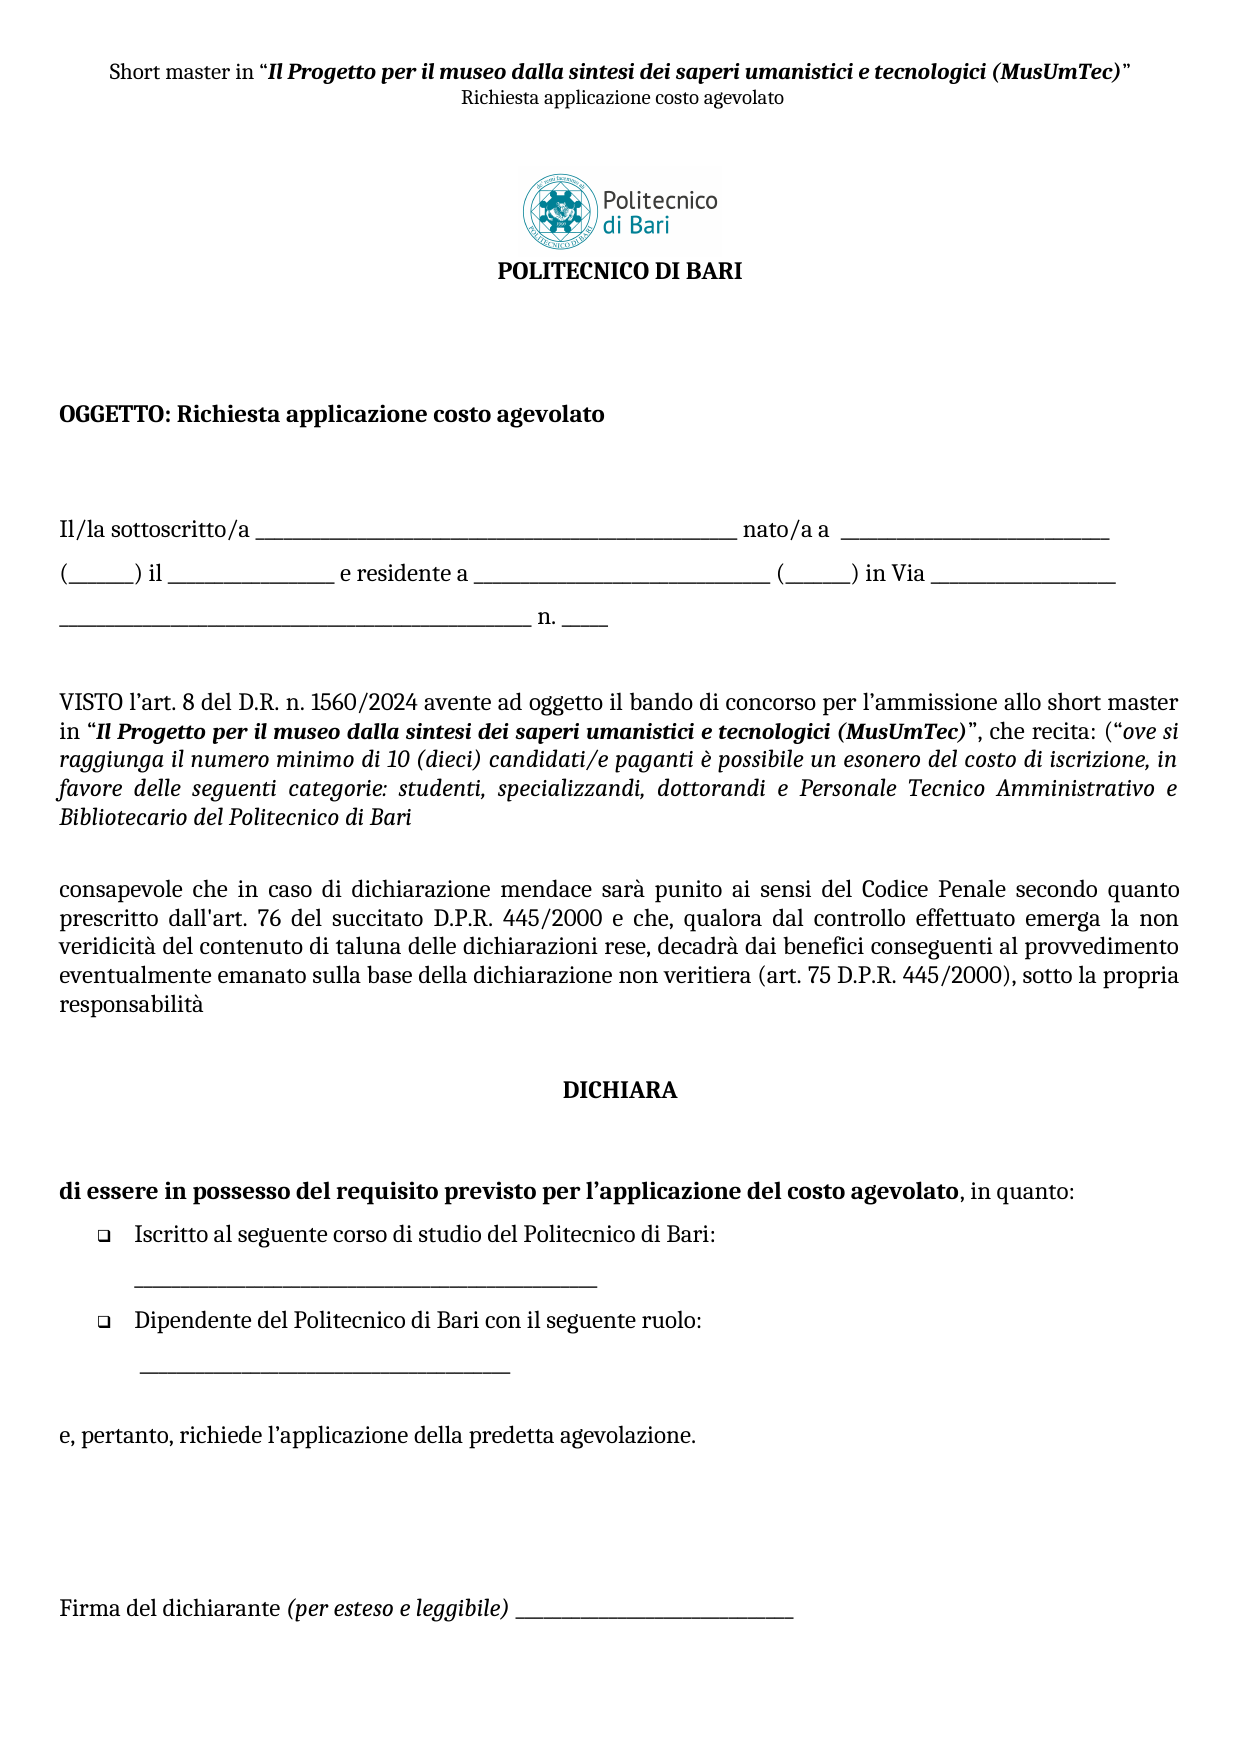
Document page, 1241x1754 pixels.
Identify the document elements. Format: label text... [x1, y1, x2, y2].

text e, pertanto, richiede l’applicazione della predetta agevolazione. [59, 1421, 1152, 1450]
list Iscritto al seguente corso di studio del Politecnico di Bari: __________________________________________________ [97, 1220, 1181, 1292]
text Il/la sottoscritto/a ____________________________________________________ nato/a a _____________________________ (_______) il __________________ e residente a ________________________________ (_______) in Via ____________________ ___________________________________________________ n. _____ [59, 515, 1181, 630]
text POLITECNICO DI BARI [59, 257, 1181, 285]
text ________________________________________ [134, 1349, 1181, 1378]
text OGGETTO: Richiesta applicazione costo agevolato [59, 400, 1181, 429]
text DICHIARA [59, 1076, 1181, 1105]
text consapevole che in caso di dichiarazione mendace sarà punito ai sensi del Codice Penale secondo quanto prescritto dall'art. 76 del succitato D.P.R. 445/2000 e che, qualora dal controllo effettuato emerga la non veridicità del contenuto di taluna delle dichiarazioni rese, decadrà dai benefici conseguenti al provvedimento eventualmente emanato sulla base della dichiarazione non veritiera (art. 75 D.P.R. 445/2000), sotto la propria responsabilità [59, 875, 1181, 1018]
text di essere in possesso del requisito previsto per l’applicazione del costo agevolato, in quanto: [59, 1177, 1181, 1205]
picture [517, 166, 723, 257]
list Dipendente del Politecnico di Bari con il seguente ruolo: [97, 1306, 1181, 1335]
text VISTO l’art. 8 del D.R. n. 1560/2024 avente ad oggetto il bando di concorso per l’ammissione allo short master in “Il Progetto per il museo dalla sintesi dei saperi umanistici e tecnologici (MusUmTec)”, che recita: (“ove si raggiunga il numero minimo di 10 (dieci) candidati/e paganti è possibile un esonero del costo di iscrizione, in favore delle seguenti categorie: studenti, specializzandi, dottorandi e Personale Tecnico Amministrativo e Bibliotecario del Politecnico di Bari [59, 688, 1181, 832]
text Firma del dichiarante (per esteso e leggibile) ______________________________ [59, 1593, 1181, 1622]
